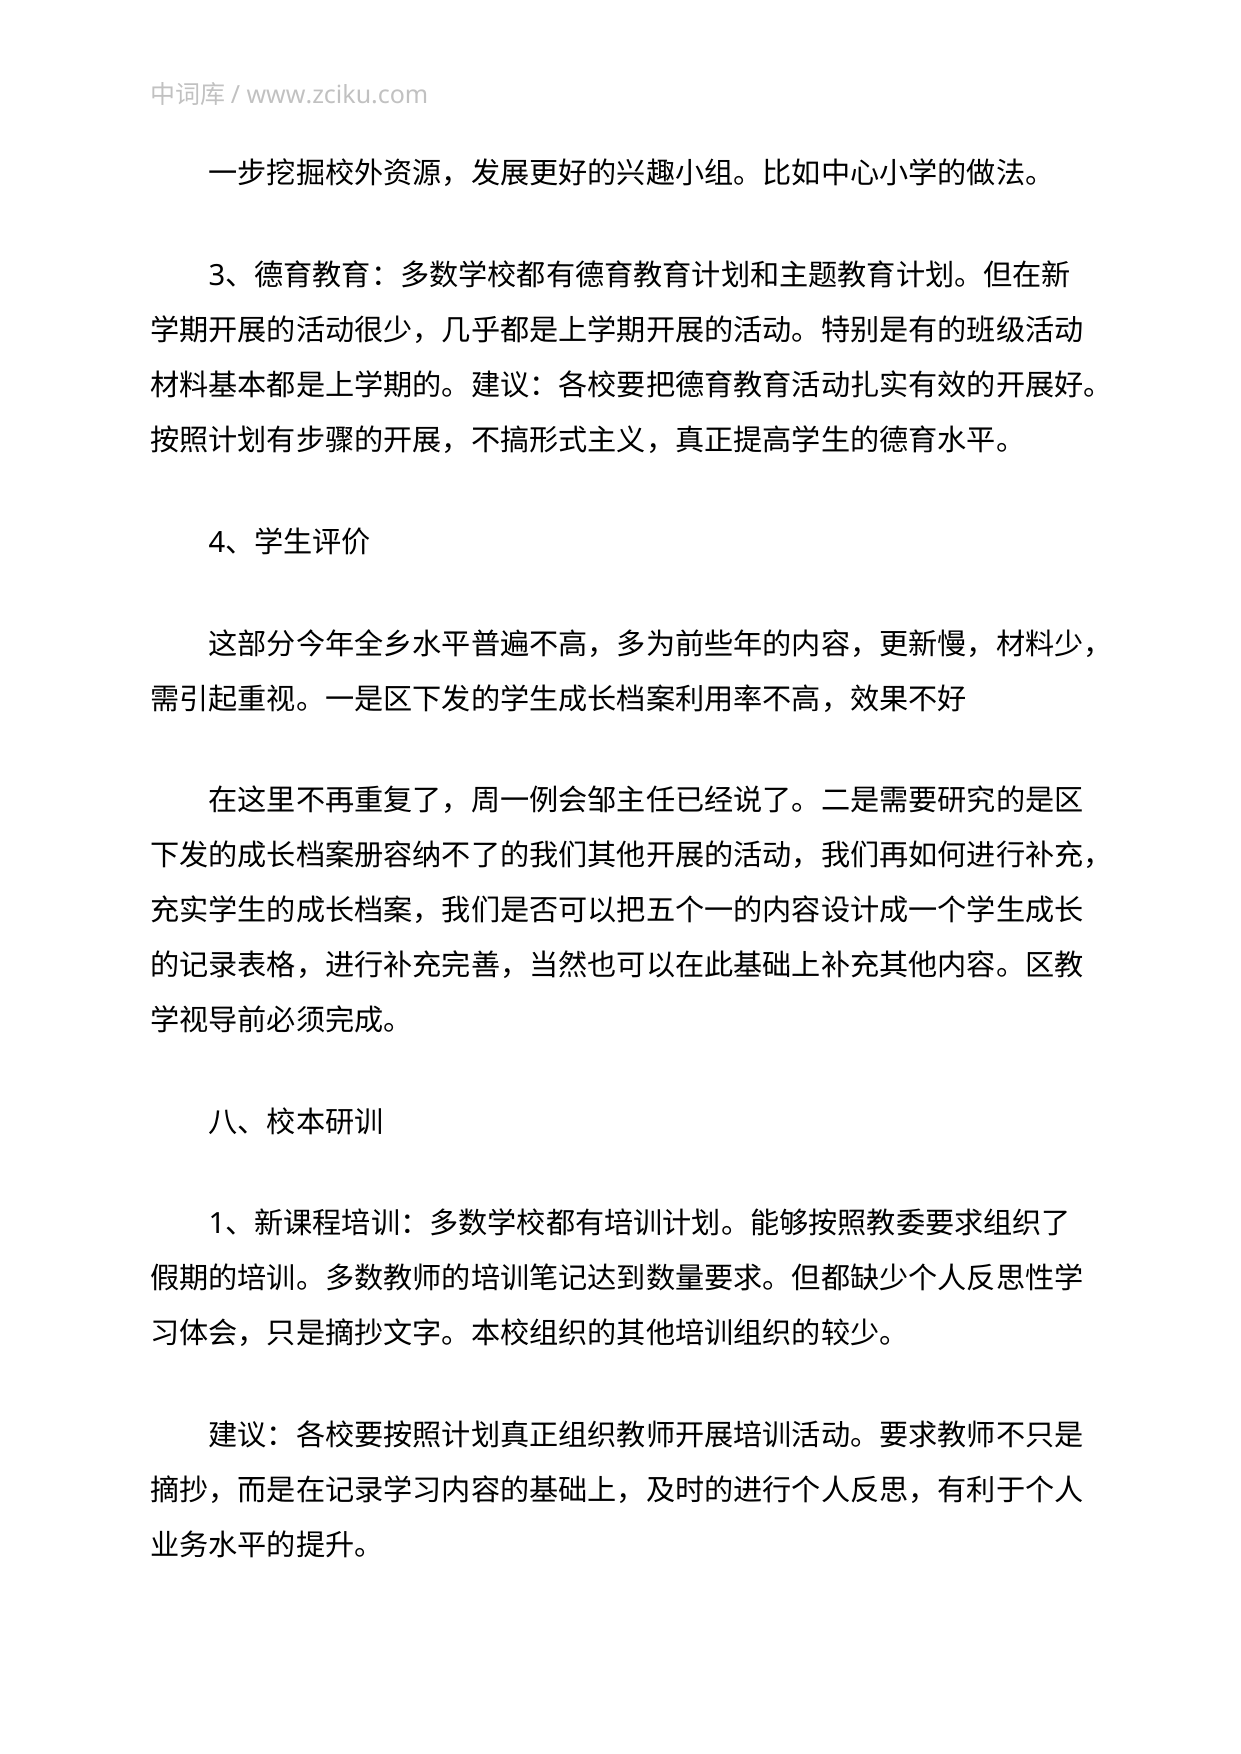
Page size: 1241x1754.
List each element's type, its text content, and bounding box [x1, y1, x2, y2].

text 八、校本研训 [150, 1098, 1090, 1141]
text 建议：各校要按照计划真正组织教师开展培训活动。要求教师不只是摘抄，而是在记录学习内容的基础上，及时的进行个人反思，有利于个人业务水平的提升。 [150, 1412, 1090, 1564]
text 一步挖掘校外资源，发展更好的兴趣小组。比如中心小学的做法。 [150, 150, 1090, 192]
text 这部分今年全乡水平普遍不高，多为前些年的内容，更新慢，材料少，需引起重视。一是区下发的学生成长档案利用率不高，效果不好 [150, 620, 1090, 717]
text 1、新课程培训：多数学校都有培训计划。能够按照教委要求组织了假期的培训。多数教师的培训笔记达到数量要求。但都缺少个人反思性学习体会，只是摘抄文字。本校组织的其他培训组织的较少。 [150, 1200, 1090, 1352]
text 3、德育教育：多数学校都有德育教育计划和主题教育计划。但在新学期开展的活动很少，几乎都是上学期开展的活动。特别是有的班级活动材料基本都是上学期的。建议：各校要把德育教育活动扎实有效的开展好。按照计划有步骤的开展，不搞形式主义，真正提高学生的德育水平。 [150, 252, 1090, 459]
text 在这里不再重复了，周一例会邹主任已经说了。二是需要研究的是区下发的成长档案册容纳不了的我们其他开展的活动，我们再如何进行补充，充实学生的成长档案，我们是否可以把五个一的内容设计成一个学生成长的记录表格，进行补充完善，当然也可以在此基础上补充其他内容。区教学视导前必须完成。 [150, 777, 1090, 1039]
text 4、学生评价 [150, 518, 1090, 561]
